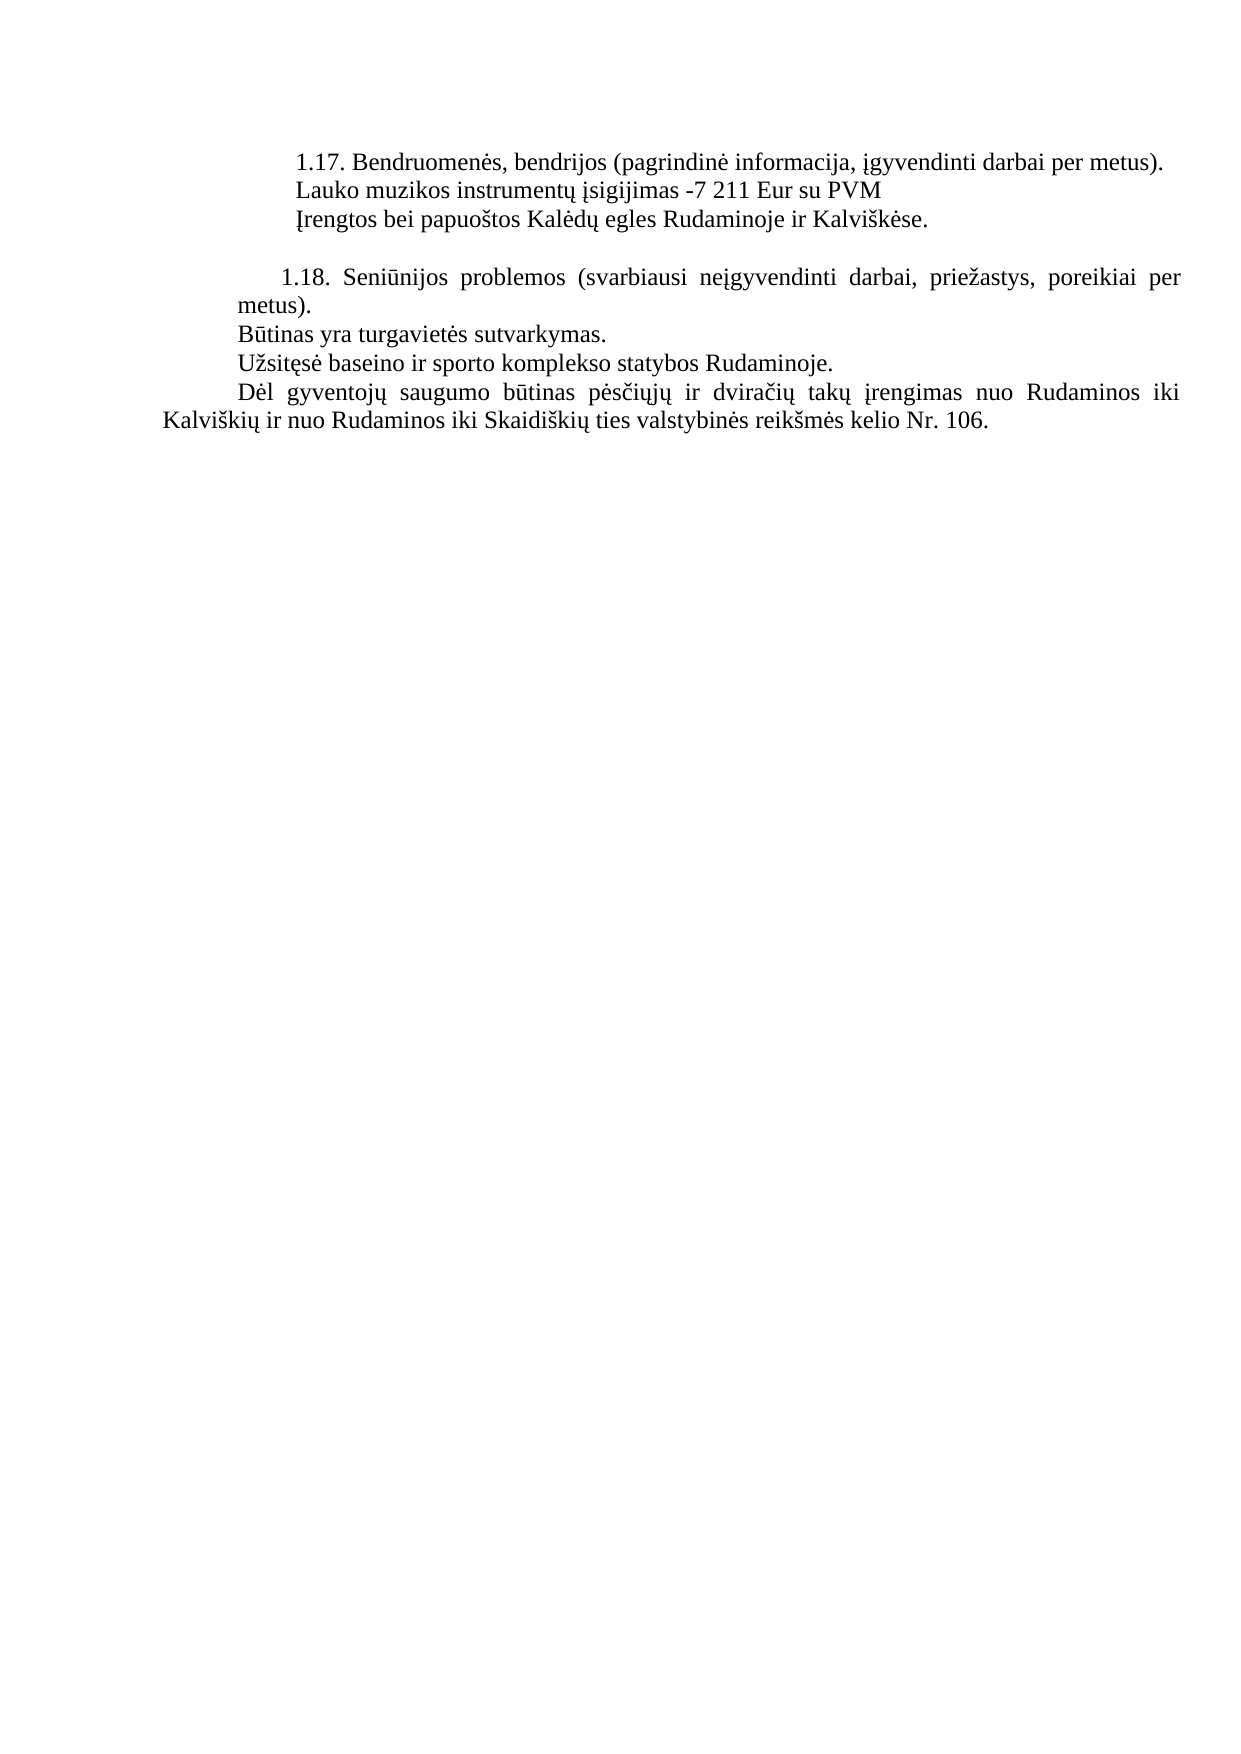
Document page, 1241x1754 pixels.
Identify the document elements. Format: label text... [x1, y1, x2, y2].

text Dėl gyventojų saugumo būtinas pėsčiųjų ir dviračių takų įrengimas nuo Rudaminos iki Kalviškių ir nuo Rudaminos iki Skaidiškių ties valstybinės reikšmės kelio Nr. 106. [162, 377, 1181, 434]
text 1.18. Seniūnijos problemos (svarbiausi neįgyvendinti darbai, priežastys, poreikiai per metus). [237, 262, 1181, 319]
text Įrengtos bei papuoštos Kalėdų egles Rudaminoje ir Kalviškėse. [162, 204, 1181, 233]
text Lauko muzikos instrumentų įsigijimas -7 211 Eur su PVM [295, 176, 1181, 204]
text Užsitęsė baseino ir sporto komplekso statybos Rudaminoje. [162, 348, 1181, 377]
text Būtinas yra turgavietės sutvarkymas. [162, 319, 1181, 348]
text 1.17. Bendruomenės, bendrijos (pagrindinė informacija, įgyvendinti darbai per metus). [236, 147, 1181, 176]
